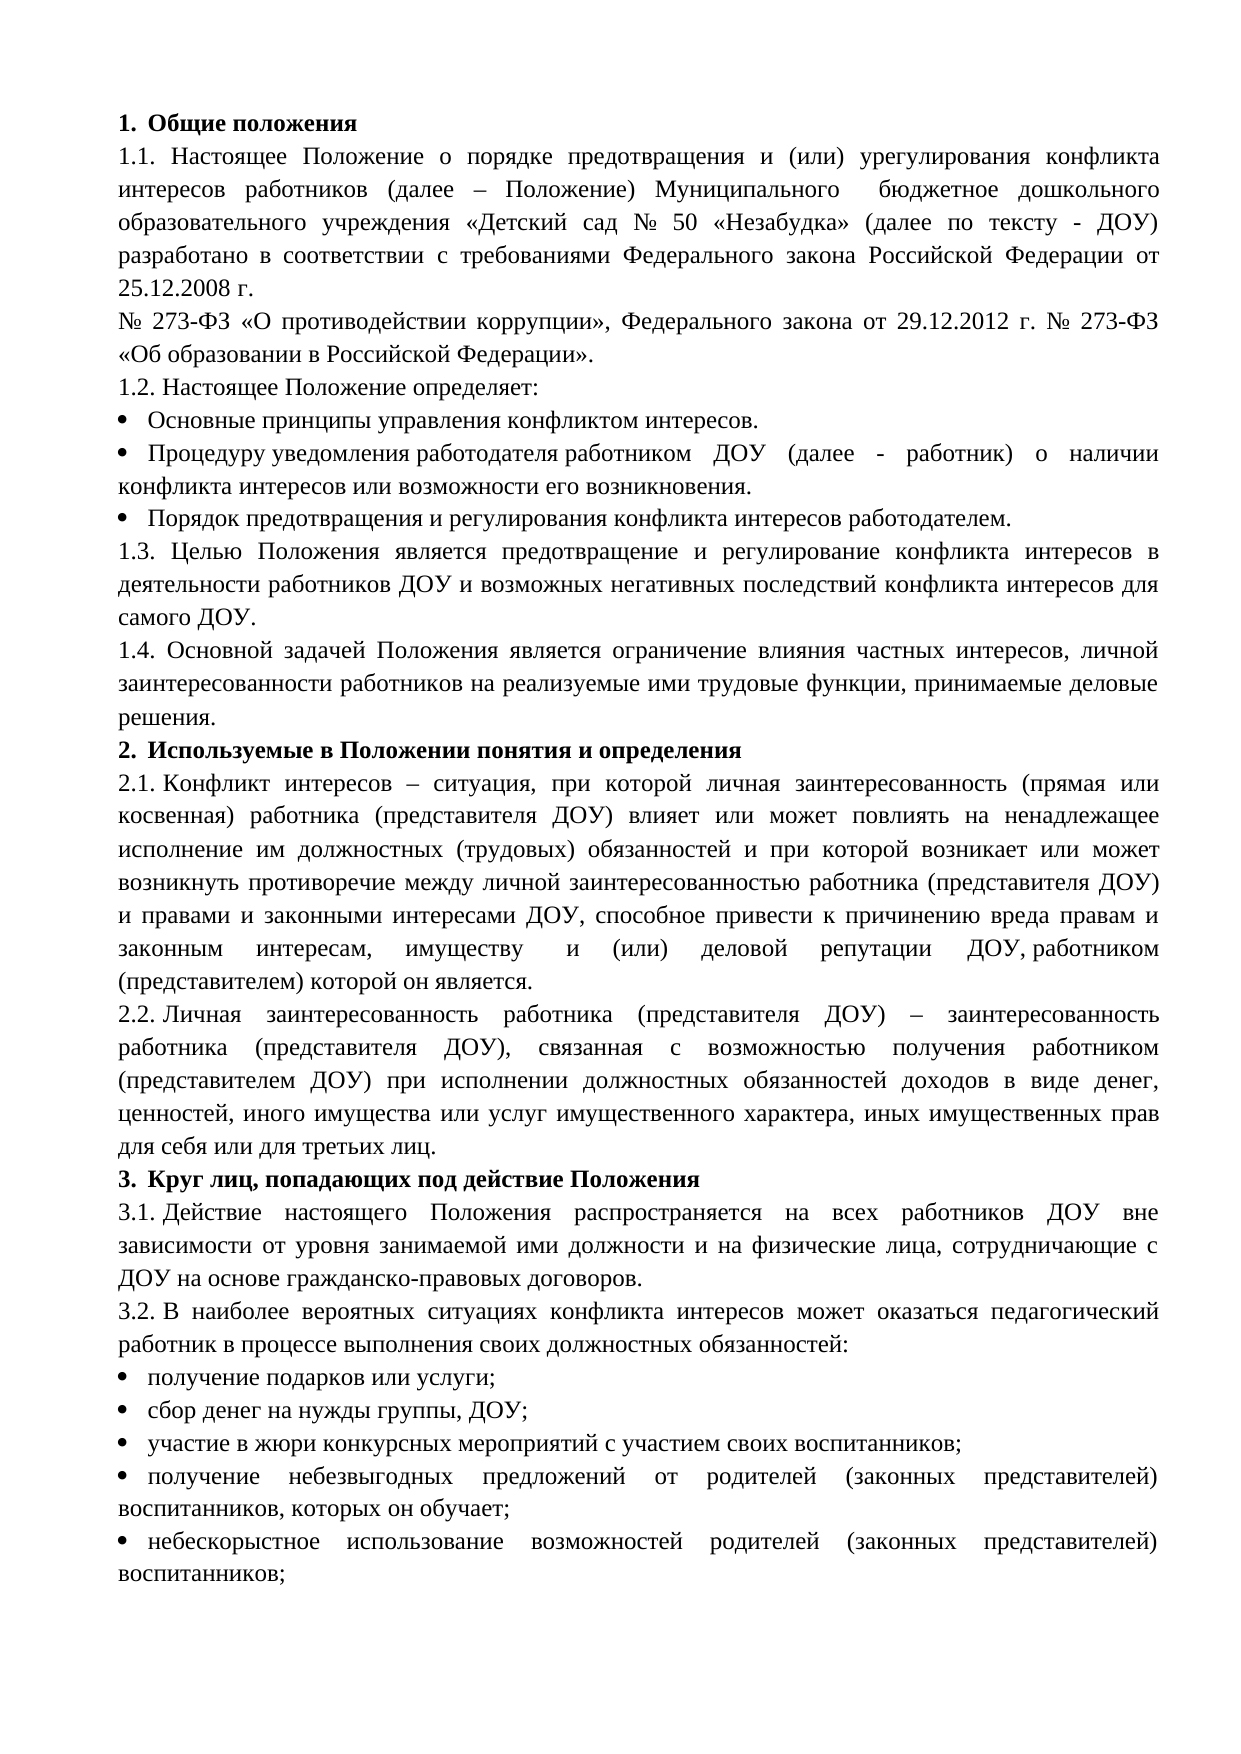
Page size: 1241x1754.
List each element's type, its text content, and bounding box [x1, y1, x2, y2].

list Настоящее Положение о порядке предотвращения и (или) урегулирования конфликта интересов работников (далее – Положение) Муниципального бюджетное дошкольного образовательного учреждения «Детский сад № 50 «Незабудка» (далее по тексту - ДОУ) разработано в соответствии с требованиями Федерального закона Российской Федерации от 25.12.2008 г. [118, 141, 1160, 302]
list Действие настоящего Положения распространяется на всех работников ДОУ вне зависимости от уровня занимаемой ими должности и на физические лица, сотрудничающие с ДОУ на основе гражданско-правовых договоров. [118, 1197, 1159, 1292]
list Порядок предотвращения и регулирования конфликта интересов работодателем. [118, 503, 1213, 532]
list получение подарков или услуги; [118, 1362, 1213, 1391]
list участие в жюри конкурсных мероприятий с участием своих воспитанников; [118, 1428, 1213, 1457]
list В наиболее вероятных ситуациях конфликта интересов может оказаться педагогический работник в процессе выполнения своих должностных обязанностей: [118, 1296, 1159, 1358]
list Процедуру уведомления работодателя работником ДОУ (далее - работник) о наличии конфликта интересов или возможности его возникновения. [118, 438, 1159, 499]
list получение небезвыгодных предложений от родителей (законных представителей) воспитанников, которых он обучает; [118, 1461, 1159, 1522]
list небескорыстное использование возможностей родителей (законных представителей) воспитанников; [118, 1526, 1159, 1587]
list Основные принципы управления конфликтом интересов. [118, 405, 1213, 434]
list Конфликт интересов – ситуация, при которой личная заинтересованность (прямая или косвенная) работника (представителя ДОУ) влияет или может повлиять на ненадлежащее исполнение им должностных (трудовых) обязанностей и при которой возникает или может возникнуть противоречие между личной заинтересованностью работника (представителя ДОУ) и правами и законными интересами ДОУ, способное привести к причинению вреда правам и законным интересам, имуществу и (или) деловой репутации ДОУ, работником (представителем) которой он является. [118, 768, 1160, 994]
subtitle Используемые в Положении понятия и определения [118, 735, 1213, 764]
list Целью Положения является предотвращение и регулирование конфликта интересов в деятельности работников ДОУ и возможных негативных последствий конфликта интересов для самого ДОУ. [118, 536, 1159, 631]
list сбор денег на нужды группы, ДОУ; [118, 1395, 1213, 1424]
text № 273-ФЗ «О противодействии коррупции», Федерального закона от 29.12.2012 г. № 273-ФЗ «Об образовании в Российской Федерации». [118, 306, 1159, 368]
list Настоящее Положение определяет: [118, 372, 1213, 401]
list Личная заинтересованность работника (представителя ДОУ) – заинтересованность работника (представителя ДОУ), связанная с возможностью получения работником (представителем ДОУ) при исполнении должностных обязанностей доходов в виде денег, ценностей, иного имущества или услуг имущественного характера, иных имущественных прав для себя или для третьих лиц. [118, 999, 1160, 1159]
subtitle Общие положения [118, 108, 1213, 137]
list Основной задачей Положения является ограничение влияния частных интересов, личной заинтересованности работников на реализуемые ими трудовые функции, принимаемые деловые решения. [118, 636, 1159, 730]
subtitle Круг лиц, попадающих под действие Положения [118, 1164, 1213, 1193]
